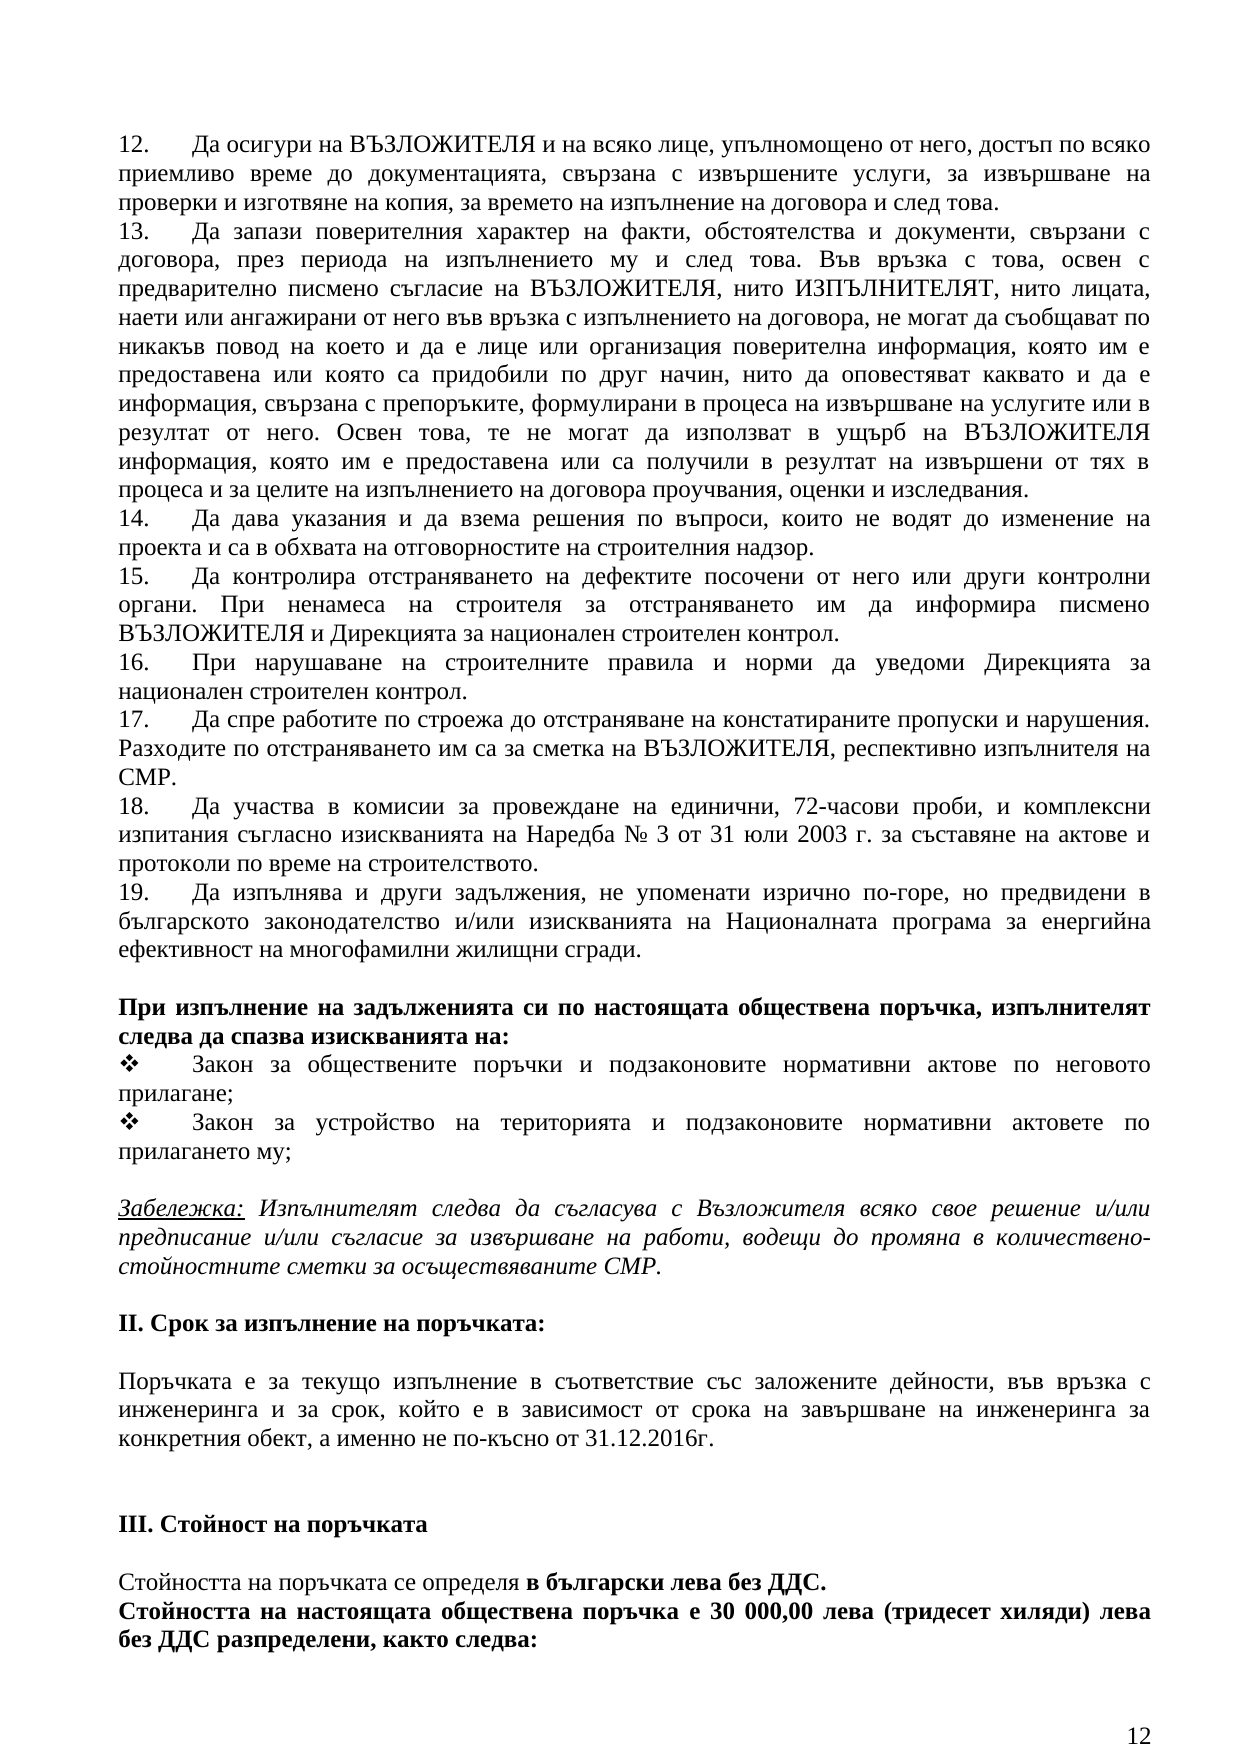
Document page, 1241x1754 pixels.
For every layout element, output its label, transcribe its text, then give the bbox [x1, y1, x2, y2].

text Забележка: Изпълнителят следва да съгласува с Възложителя всяко свое решение и/или предписание и/или съгласие за извършване на работи, водещи до промяна в количествено-стойностните сметки за осъществяваните СМР. [118, 1193, 1152, 1279]
text ІІІ. Стойност на поръчката [118, 1509, 1152, 1538]
list При нарушаване на строителните правила и норми да уведоми Дирекцията за национален строителен контрол. [118, 647, 1152, 704]
list Да спре работите по строежа до отстраняване на констатираните пропуски и нарушения. Разходите по отстраняването им са за сметка на ВЪЗЛОЖИТЕЛЯ, респективно изпълнителя на СМР. [118, 704, 1152, 791]
list Да осигури на ВЪЗЛОЖИТЕЛЯ и на всяко лице, упълномощено от него, достъп по всяко приемливо време до документацията, свързана с извършените услуги, за извършване на проверки и изготвяне на копия, за времето на изпълнение на договора и след това. [118, 129, 1152, 216]
text ІІ. Срок за изпълнение на поръчката: [118, 1308, 1152, 1337]
title Стойността на настоящата обществена поръчка е 30 000,00 лева (тридесет хиляди) лева без ДДС разпределени, както следва: [118, 1596, 1152, 1653]
text Поръчката е за текущо изпълнение в съответствие със заложените дейности, във връзка с инженеринга и за срок, който е в зависимост от срока на завършване на инженеринга за конкретния обект, а именно не по-късно от 31.12.2016г. [118, 1366, 1152, 1452]
text Стойността на поръчката се определя в български лева без ДДС. [118, 1567, 1152, 1596]
list Да участва в комисии за провеждане на единични, 72-часови проби, и комплексни изпитания съгласно изискванията на Наредба № 3 от 31 юли 2003 г. за съставяне на актове и протоколи по време на строителството. [118, 791, 1152, 877]
list Да дава указания и да взема решения по въпроси, които не водят до изменение на проекта и са в обхвата на отговорностите на строителния надзор. [118, 503, 1152, 561]
list Закон за обществените поръчки и подзаконовите нормативни актове по неговото прилагане; [118, 1049, 1152, 1107]
list Закон за устройство на територията и подзаконовите нормативни актовете по прилагането му; [118, 1107, 1152, 1164]
list Да изпълнява и други задължения, не упоменати изрично по-горе, но предвидени в българското законодателство и/или изискванията на Националната програма за енергийна ефективност на многофамилни жилищни сгради. [118, 877, 1152, 963]
text При изпълнение на задълженията си по настоящата обществена поръчка, изпълнителят следва да спазва изискванията на: [118, 992, 1152, 1049]
list Да запази поверителния характер на факти, обстоятелства и документи, свързани с договора, през периода на изпълнението му и след това. Във връзка с това, освен с предварително писмено съгласие на ВЪЗЛОЖИТЕЛЯ, нито ИЗПЪЛНИТЕЛЯТ, нито лицата, наети или ангажирани от него във връзка с изпълнението на договора, не могат да съобщават по никакъв повод на което и да е лице или организация поверителна информация, която им е предоставена или която са придобили по друг начин, нито да оповестяват каквато и да е информация, свързана с препоръките, формулирани в процеса на извършване на услугите или в резултат от него. Освен това, те не могат да използват в ущърб на ВЪЗЛОЖИТЕЛЯ информация, която им е предоставена или са получили в резултат на извършени от тях в процеса и за целите на изпълнението на договора проучвания, оценки и изследвания. [118, 216, 1152, 503]
list Да контролира отстраняването на дефектите посочени от него или други контролни органи. При ненамеса на строителя за отстраняването им да информира писмено ВЪЗЛОЖИТЕЛЯ и Дирекцията за национален строителен контрол. [118, 561, 1152, 647]
